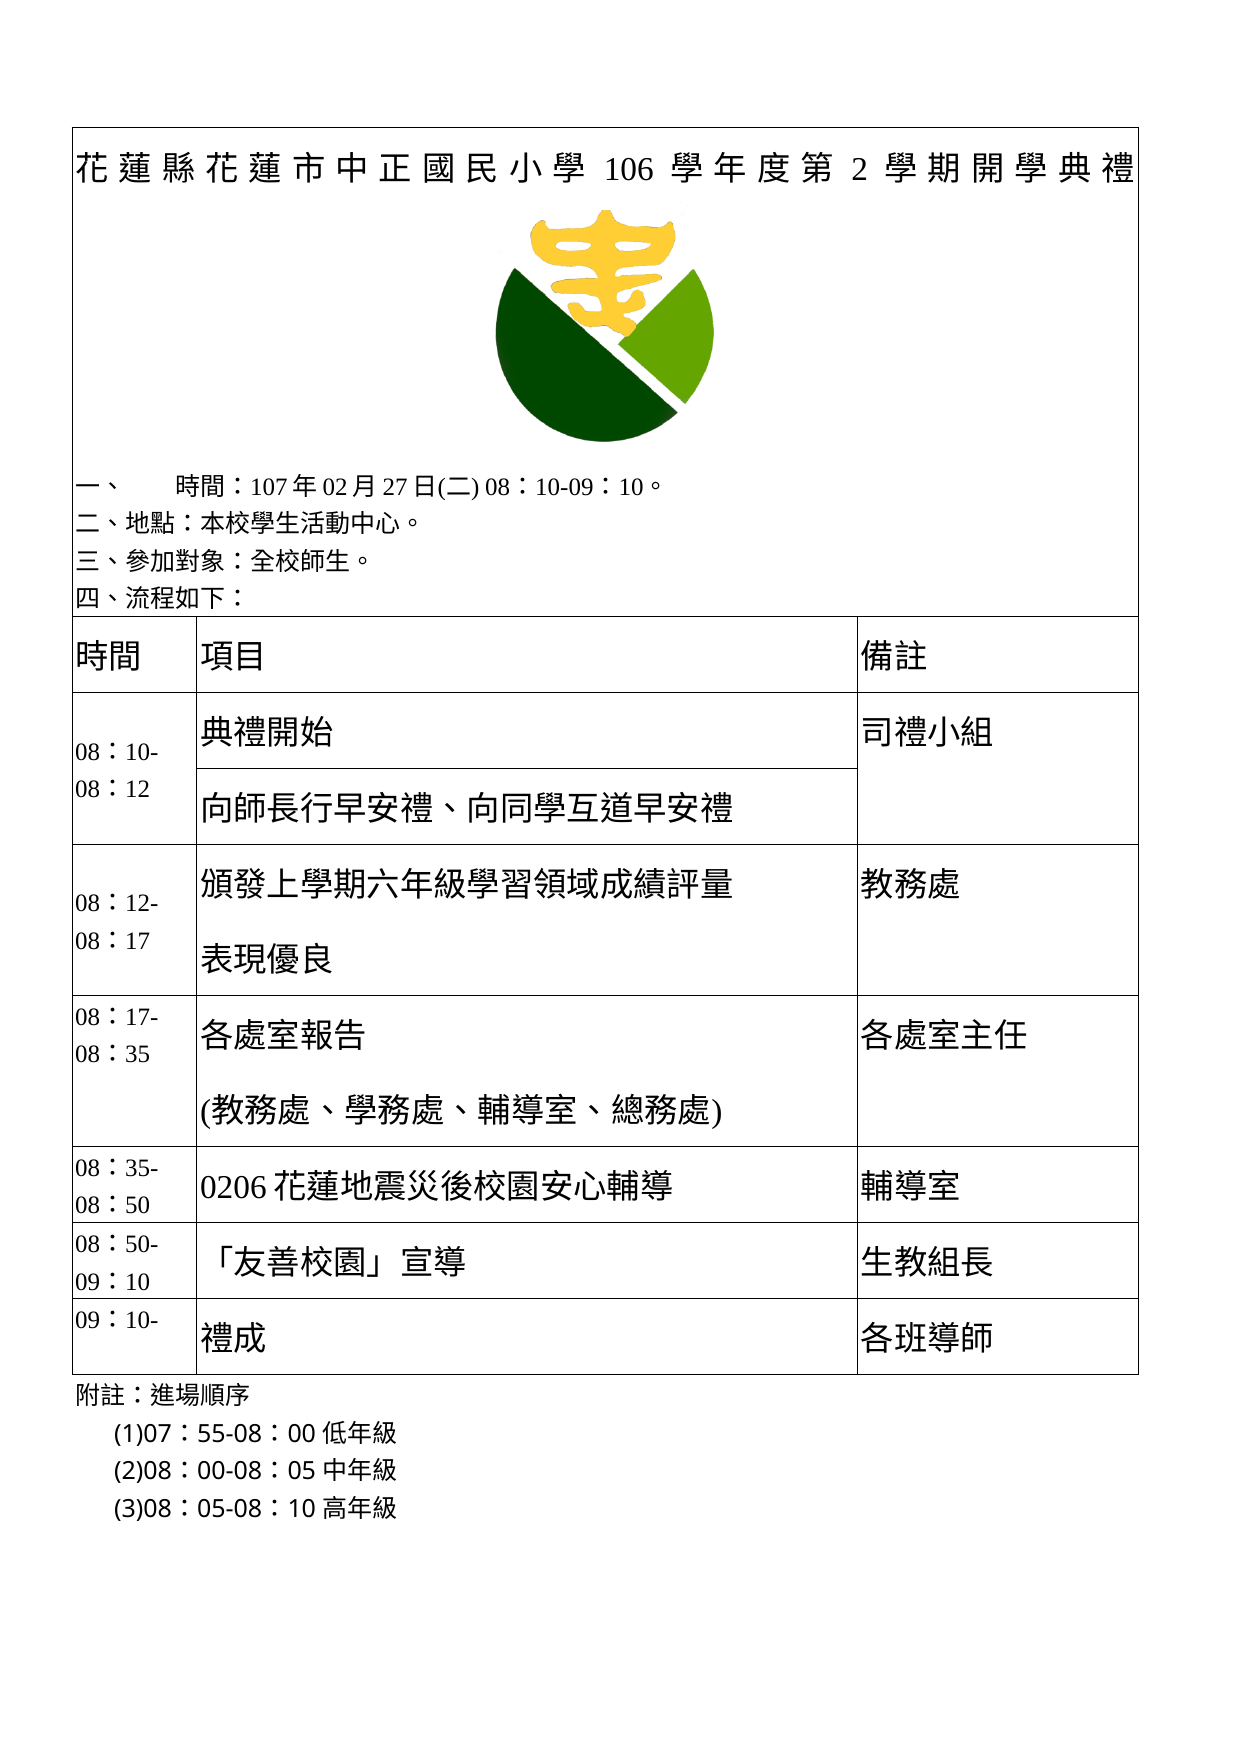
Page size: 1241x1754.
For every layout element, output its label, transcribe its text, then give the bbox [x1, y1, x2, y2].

table_cell 生教組長 [858, 1223, 1138, 1298]
table_cell 頒發上學期六年級學習領域成績評量 表現優良 [197, 845, 857, 995]
table_cell 時間 [73, 617, 196, 692]
table_cell 輔導室 [858, 1147, 1138, 1222]
table_cell 08：10- 08：12 [73, 693, 196, 844]
table_cell 「友善校園」宣導 [197, 1223, 857, 1298]
table_cell 09：10- [73, 1299, 196, 1374]
table_cell 各處室主任 [858, 996, 1138, 1146]
table_cell 08：35- 08：50 [73, 1147, 196, 1222]
table_cell 備註 [858, 617, 1138, 692]
table_cell 08：17- 08：35 [73, 996, 196, 1146]
table_cell 項目 [197, 617, 857, 692]
text (1)07：55-08：00 低年級 [75, 1412, 1165, 1450]
text 附註：進場順序 [75, 1375, 1165, 1412]
table_header 花蓮縣花蓮市中正國民小學106學年度第2學期開學典禮 時間：107年02月27日(二) 08：10-09：10。 二、地點：本校學生活動中心。 三、參加對象：全校師生。 四、流程如下： [73, 128, 1138, 616]
text (3)08：05-08：10 高年級 [75, 1487, 1165, 1525]
table_cell 08：50- 09：10 [73, 1223, 196, 1298]
text (2)08：00-08：05 中年級 [75, 1450, 1165, 1487]
picture [493, 203, 717, 447]
table_cell 教務處 [858, 845, 1138, 995]
table_cell 各班導師 [858, 1299, 1138, 1374]
table_cell 禮成 [197, 1299, 857, 1374]
table_cell 向師長行早安禮、向同學互道早安禮 [197, 769, 857, 844]
table_cell 司禮小組 [858, 693, 1138, 844]
table_cell 08：12- 08：17 [73, 845, 196, 995]
table_cell 0206花蓮地震災後校園安心輔導 [197, 1147, 857, 1222]
table_cell 典禮開始 [197, 693, 857, 768]
table_cell 各處室報告 (教務處、學務處、輔導室、總務處) [197, 996, 857, 1146]
